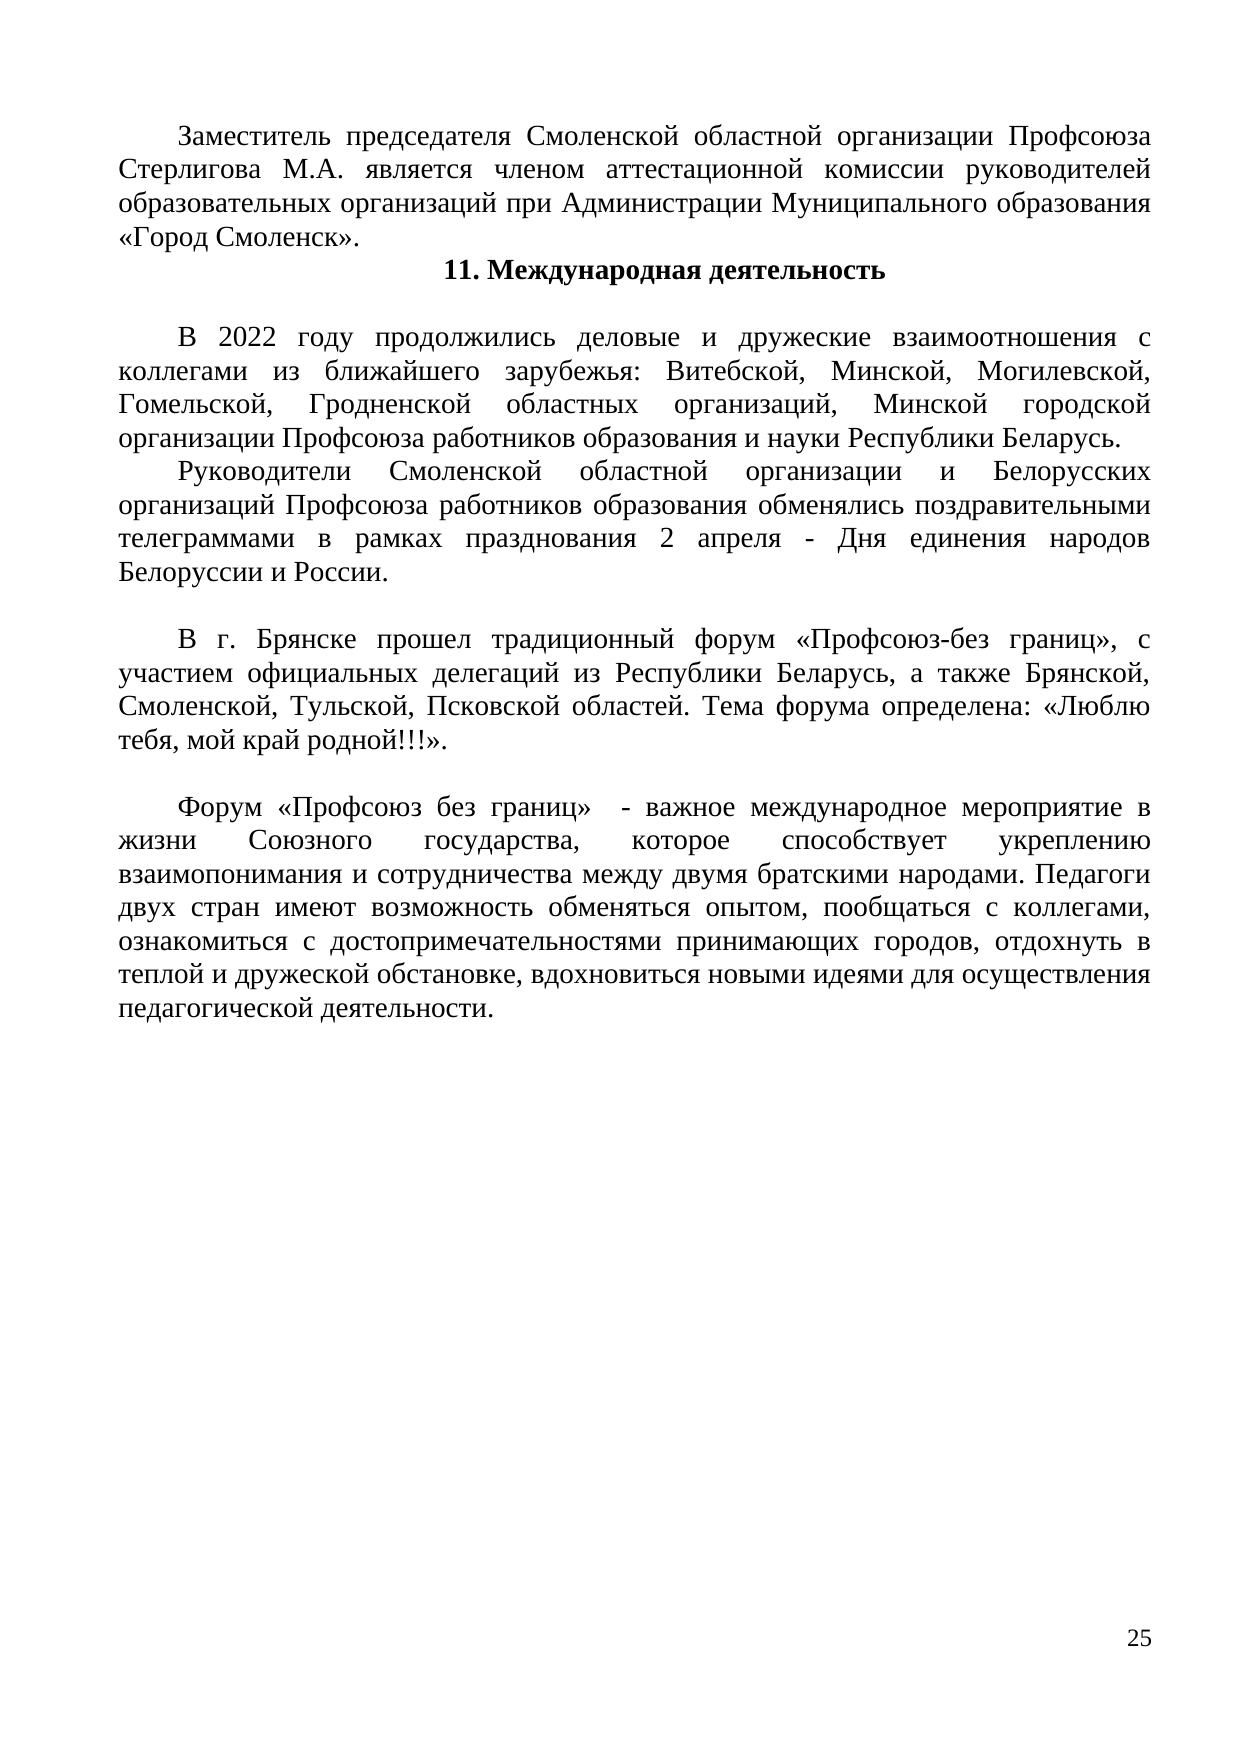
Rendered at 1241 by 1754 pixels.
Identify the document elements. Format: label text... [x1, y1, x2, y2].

text 11. Международная деятельность [118, 252, 1152, 286]
text Форум «Профсоюз без границ» - важное международное мероприятие в жизни Союзного государства, которое способствует укреплению взаимопонимания и сотрудничества между двумя братскими народами. Педагоги двух стран имеют возможность обменяться опытом, пообщаться с коллегами, ознакомиться с достопримечательностями принимающих городов, отдохнуть в теплой и дружеской обстановке, вдохновиться новыми идеями для осуществления педагогической деятельности. [118, 789, 1152, 1024]
text В 2022 году продолжились деловые и дружеские взаимоотношения с коллегами из ближайшего зарубежья: Витебской, Минской, Могилевской, Гомельской, Гродненской областных организаций, Минской городской организации Профсоюза работников образования и науки Республики Беларусь. [118, 319, 1152, 453]
text Руководители Смоленской областной организации и Белорусских организаций Профсоюза работников образования обменялись поздравительными телеграммами в рамках празднования 2 апреля - Дня единения народов Белоруссии и России. [118, 453, 1152, 588]
text Заместитель председателя Смоленской областной организации Профсоюза Стерлигова М.А. является членом аттестационной комиссии руководителей образовательных организаций при Администрации Муниципального образования «Город Смоленск». [118, 118, 1152, 252]
text В г. Брянске прошел традиционный форум «Профсоюз-без границ», с участием официальных делегаций из Республики Беларусь, а также Брянской, Смоленской, Тульской, Псковской областей. Тема форума определена: «Люблю тебя, мой край родной!!!». [118, 621, 1152, 755]
